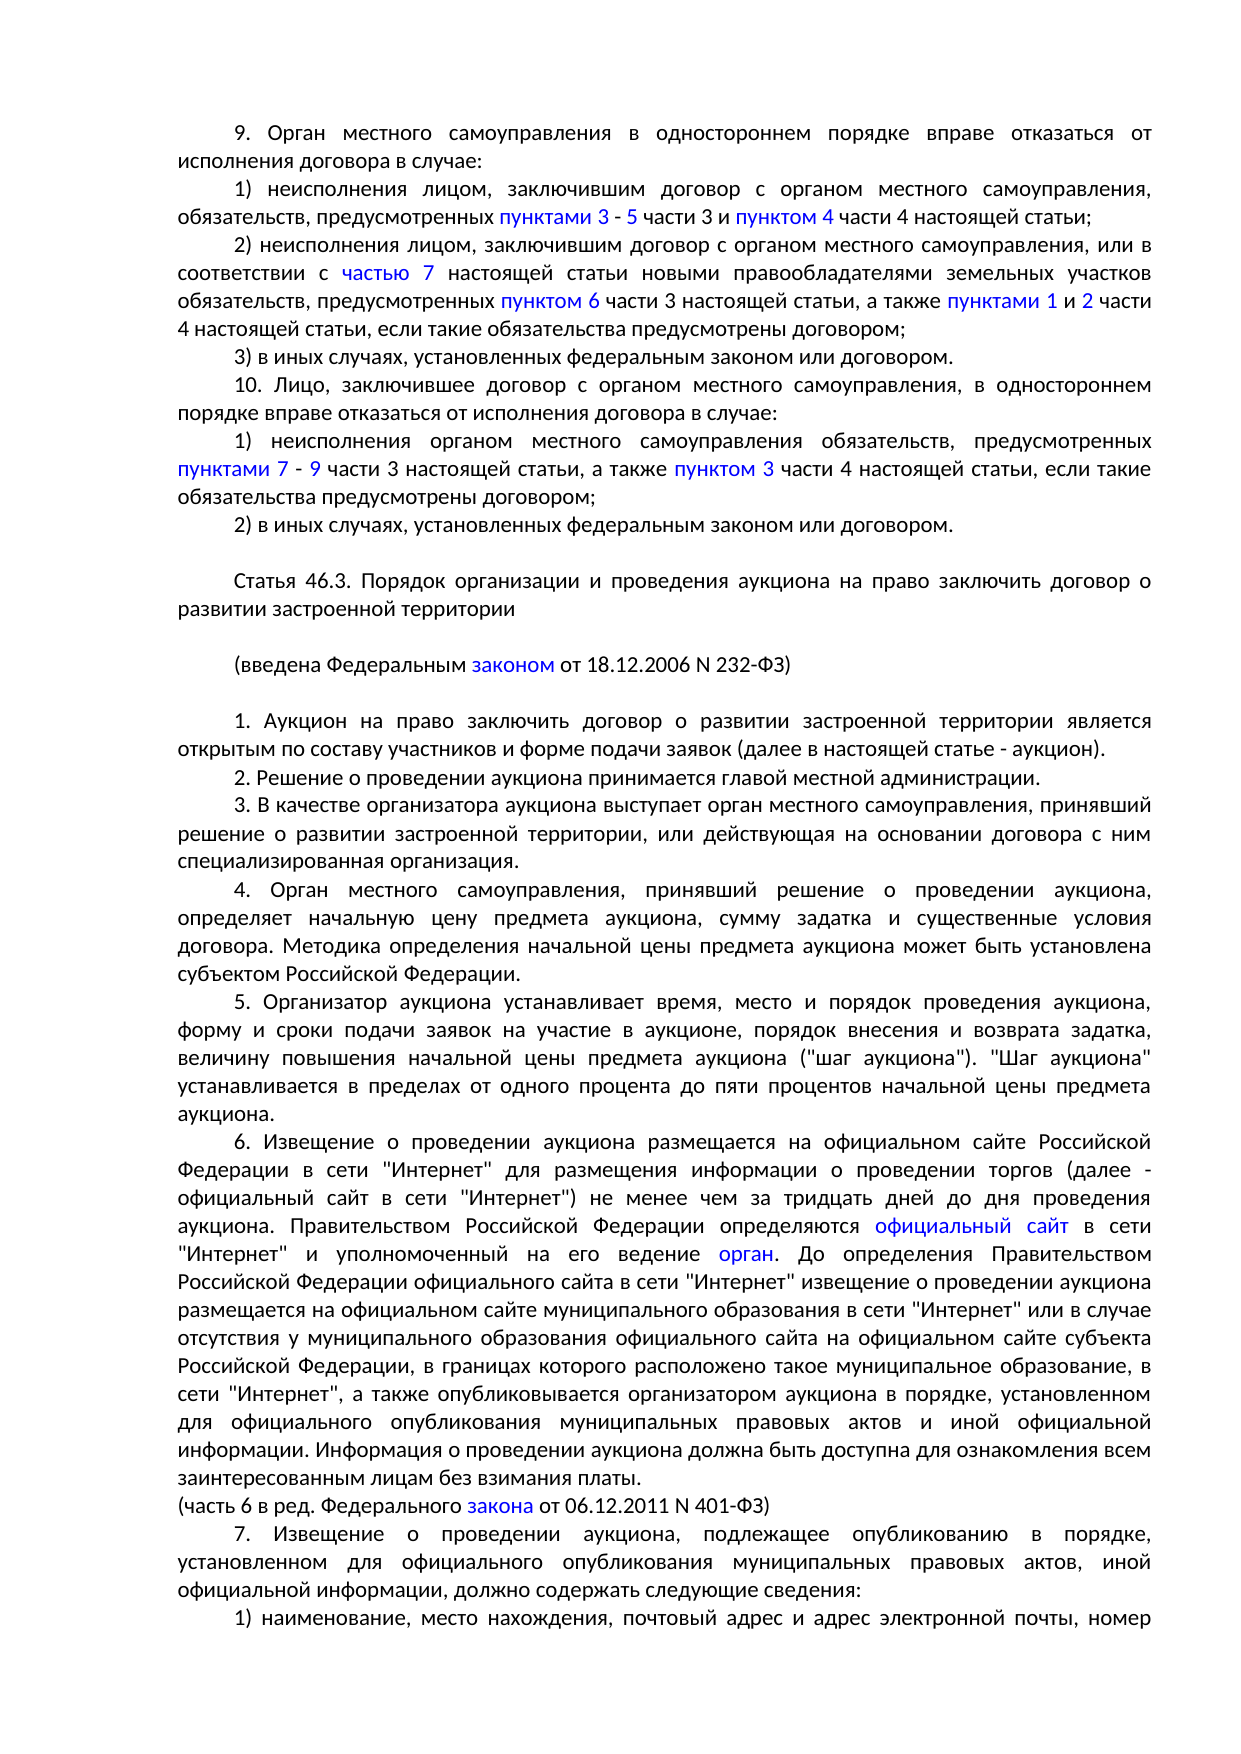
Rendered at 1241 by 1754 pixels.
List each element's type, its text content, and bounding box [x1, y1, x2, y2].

text 10. Лицо, заключившее договор с органом местного самоуправления, в одностороннем порядке вправе отказаться от исполнения договора в случае: [177, 370, 1152, 426]
text 3. В качестве организатора аукциона выступает орган местного самоуправления, принявший решение о развитии застроенной территории, или действующая на основании договора с ним специализированная организация. [177, 791, 1152, 875]
text 6. Извещение о проведении аукциона размещается на официальном сайте Российской Федерации в сети "Интернет" для размещения информации о проведении торгов (далее - официальный сайт в сети "Интернет") не менее чем за тридцать дней до дня проведения аукциона. Правительством Российской Федерации определяются официальный сайт в сети "Интернет" и уполномоченный на его ведение орган. До определения Правительством Российской Федерации официального сайта в сети "Интернет" извещение о проведении аукциона размещается на официальном сайте муниципального образования в сети "Интернет" или в случае отсутствия у муниципального образования официального сайта на официальном сайте субъекта Российской Федерации, в границах которого расположено такое муниципальное образование, в сети "Интернет", а также опубликовывается организатором аукциона в порядке, установленном для официального опубликования муниципальных правовых актов и иной официальной информации. Информация о проведении аукциона должна быть доступна для ознакомления всем заинтересованным лицам без взимания платы. [177, 1127, 1152, 1491]
text (часть 6 в ред. Федерального закона от 06.12.2011 N 401-ФЗ) [177, 1491, 1152, 1519]
text 1. Аукцион на право заключить договор о развитии застроенной территории является открытым по составу участников и форме подачи заявок (далее в настоящей статье - аукцион). [177, 707, 1152, 763]
text 2) неисполнения лицом, заключившим договор с органом местного самоуправления, или в соответствии с частью 7 настоящей статьи новыми правообладателями земельных участков обязательств, предусмотренных пунктом 6 части 3 настоящей статьи, а также пунктами 1 и 2 части 4 настоящей статьи, если такие обязательства предусмотрены договором; [177, 230, 1152, 342]
text Статья 46.3. Порядок организации и проведения аукциона на право заключить договор о развитии застроенной территории [177, 566, 1152, 622]
text 5. Организатор аукциона устанавливает время, место и порядок проведения аукциона, форму и сроки подачи заявок на участие в аукционе, порядок внесения и возврата задатка, величину повышения начальной цены предмета аукциона ("шаг аукциона"). "Шаг аукциона" устанавливается в пределах от одного процента до пяти процентов начальной цены предмета аукциона. [177, 987, 1152, 1127]
text 4. Орган местного самоуправления, принявший решение о проведении аукциона, определяет начальную цену предмета аукциона, сумму задатка и существенные условия договора. Методика определения начальной цены предмета аукциона может быть установлена субъектом Российской Федерации. [177, 875, 1152, 987]
text 2. Решение о проведении аукциона принимается главой местной администрации. [177, 763, 1152, 791]
text (введена Федеральным законом от 18.12.2006 N 232-ФЗ) [177, 651, 1152, 678]
text 1) неисполнения органом местного самоуправления обязательств, предусмотренных пунктами 7 - 9 части 3 настоящей статьи, а также пунктом 3 части 4 настоящей статьи, если такие обязательства предусмотрены договором; [177, 426, 1152, 510]
text 1) неисполнения лицом, заключившим договор с органом местного самоуправления, обязательств, предусмотренных пунктами 3 - 5 части 3 и пунктом 4 части 4 настоящей статьи; [177, 174, 1152, 230]
text 3) в иных случаях, установленных федеральным законом или договором. [177, 342, 1152, 370]
text 2) в иных случаях, установленных федеральным законом или договором. [177, 510, 1152, 538]
text 7. Извещение о проведении аукциона, подлежащее опубликованию в порядке, установленном для официального опубликования муниципальных правовых актов, иной официальной информации, должно содержать следующие сведения: [177, 1519, 1152, 1603]
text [177, 1603, 1152, 1631]
text 9. Орган местного самоуправления в одностороннем порядке вправе отказаться от исполнения договора в случае: [177, 118, 1152, 174]
